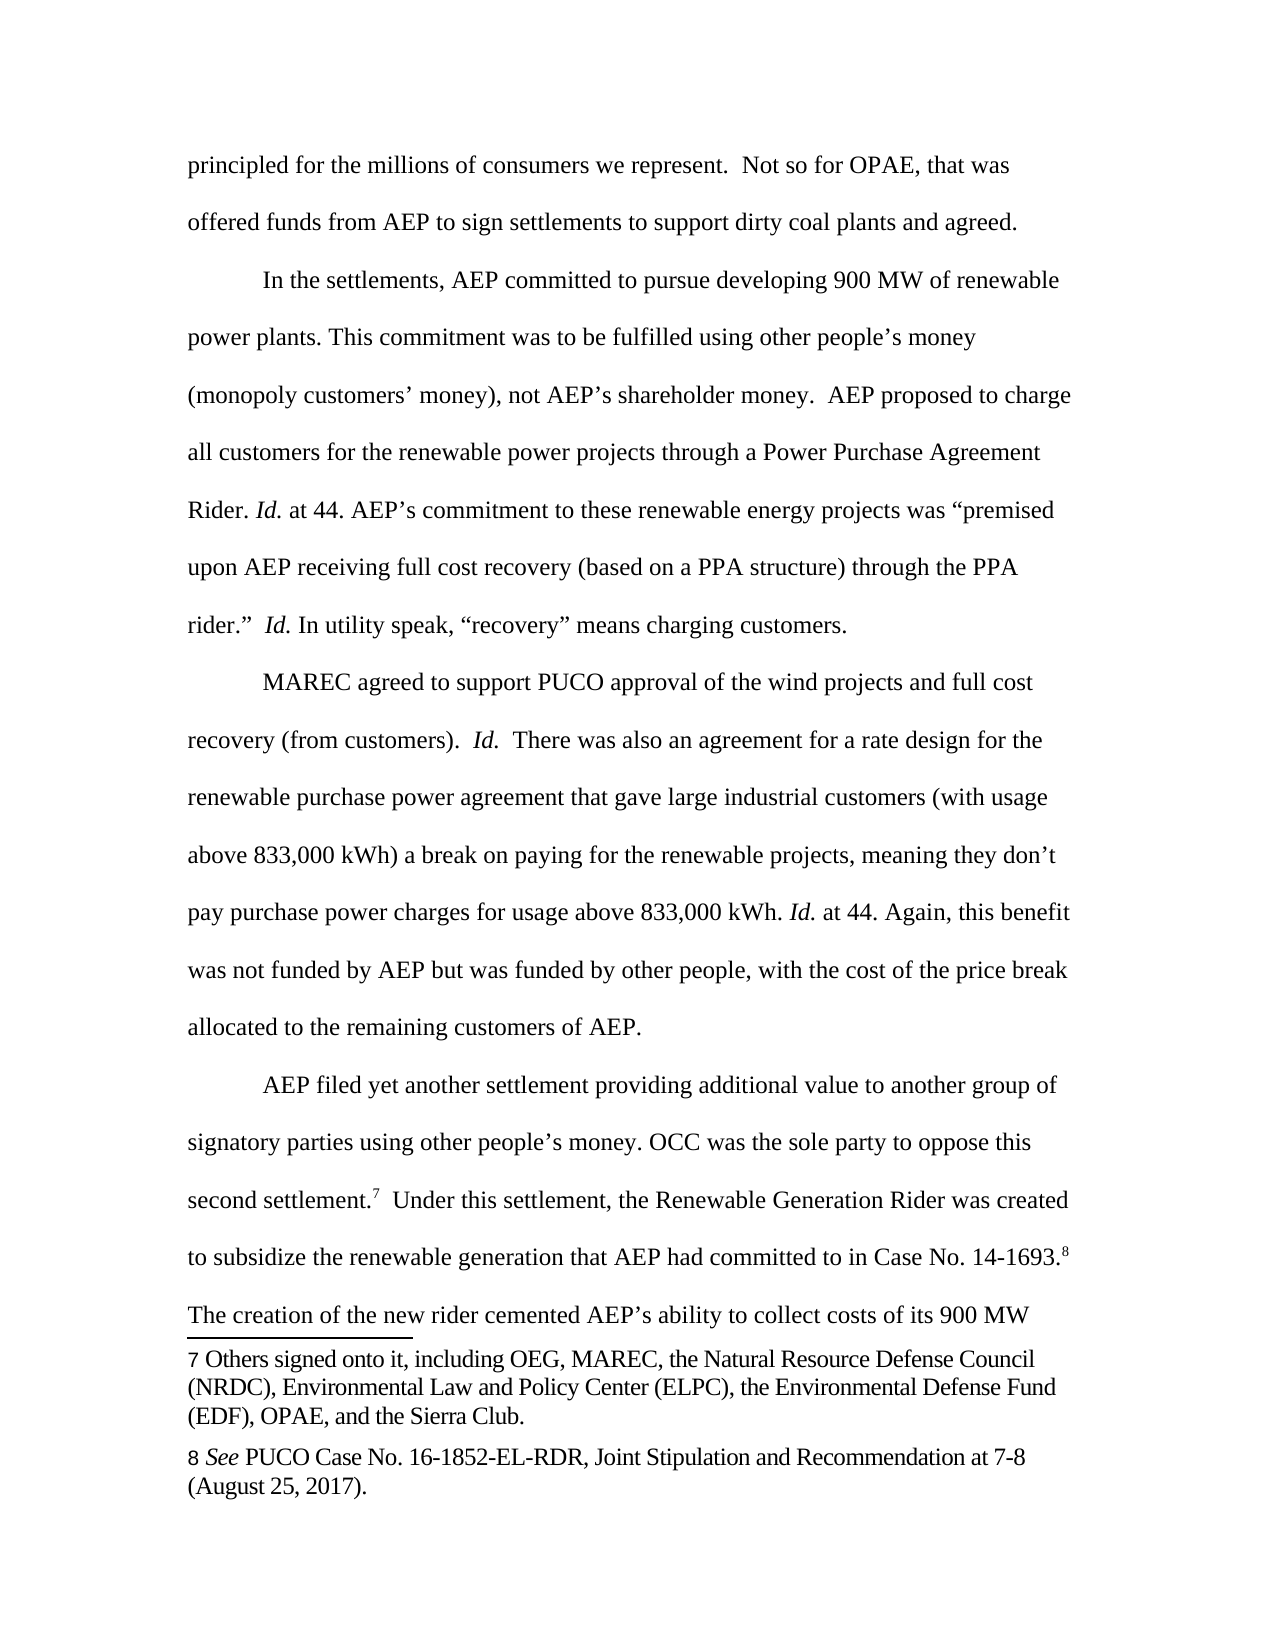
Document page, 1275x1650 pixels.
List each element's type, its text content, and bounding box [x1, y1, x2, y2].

text MAREC agreed to support PUCO approval of the wind projects and full cost recovery (from customers). Id. There was also an agreement for a rate design for the renewable purchase power agreement that gave large industrial customers (with usage above 833,000 kWh) a break on paying for the renewable projects, meaning they don’t pay purchase power charges for usage above 833,000 kWh. Id. at 44. Again, this benefit was not funded by AEP but was funded by other people, with the cost of the price break allocated to the remaining customers of AEP. [187, 667, 1087, 1041]
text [187, 1070, 1087, 1329]
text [187, 150, 1087, 236]
text In the settlements, AEP committed to pursue developing 900 MW of renewable power plants. This commitment was to be fulfilled using other people’s money (monopoly customers’ money), not AEP’s shareholder money. AEP proposed to charge all customers for the renewable power projects through a Power Purchase Agreement Rider. Id. at 44. AEP’s commitment to these renewable energy projects was “premised upon AEP receiving full cost recovery (based on a PPA structure) through the PPA rider.” Id. In utility speak, “recovery” means charging customers. [187, 265, 1087, 639]
